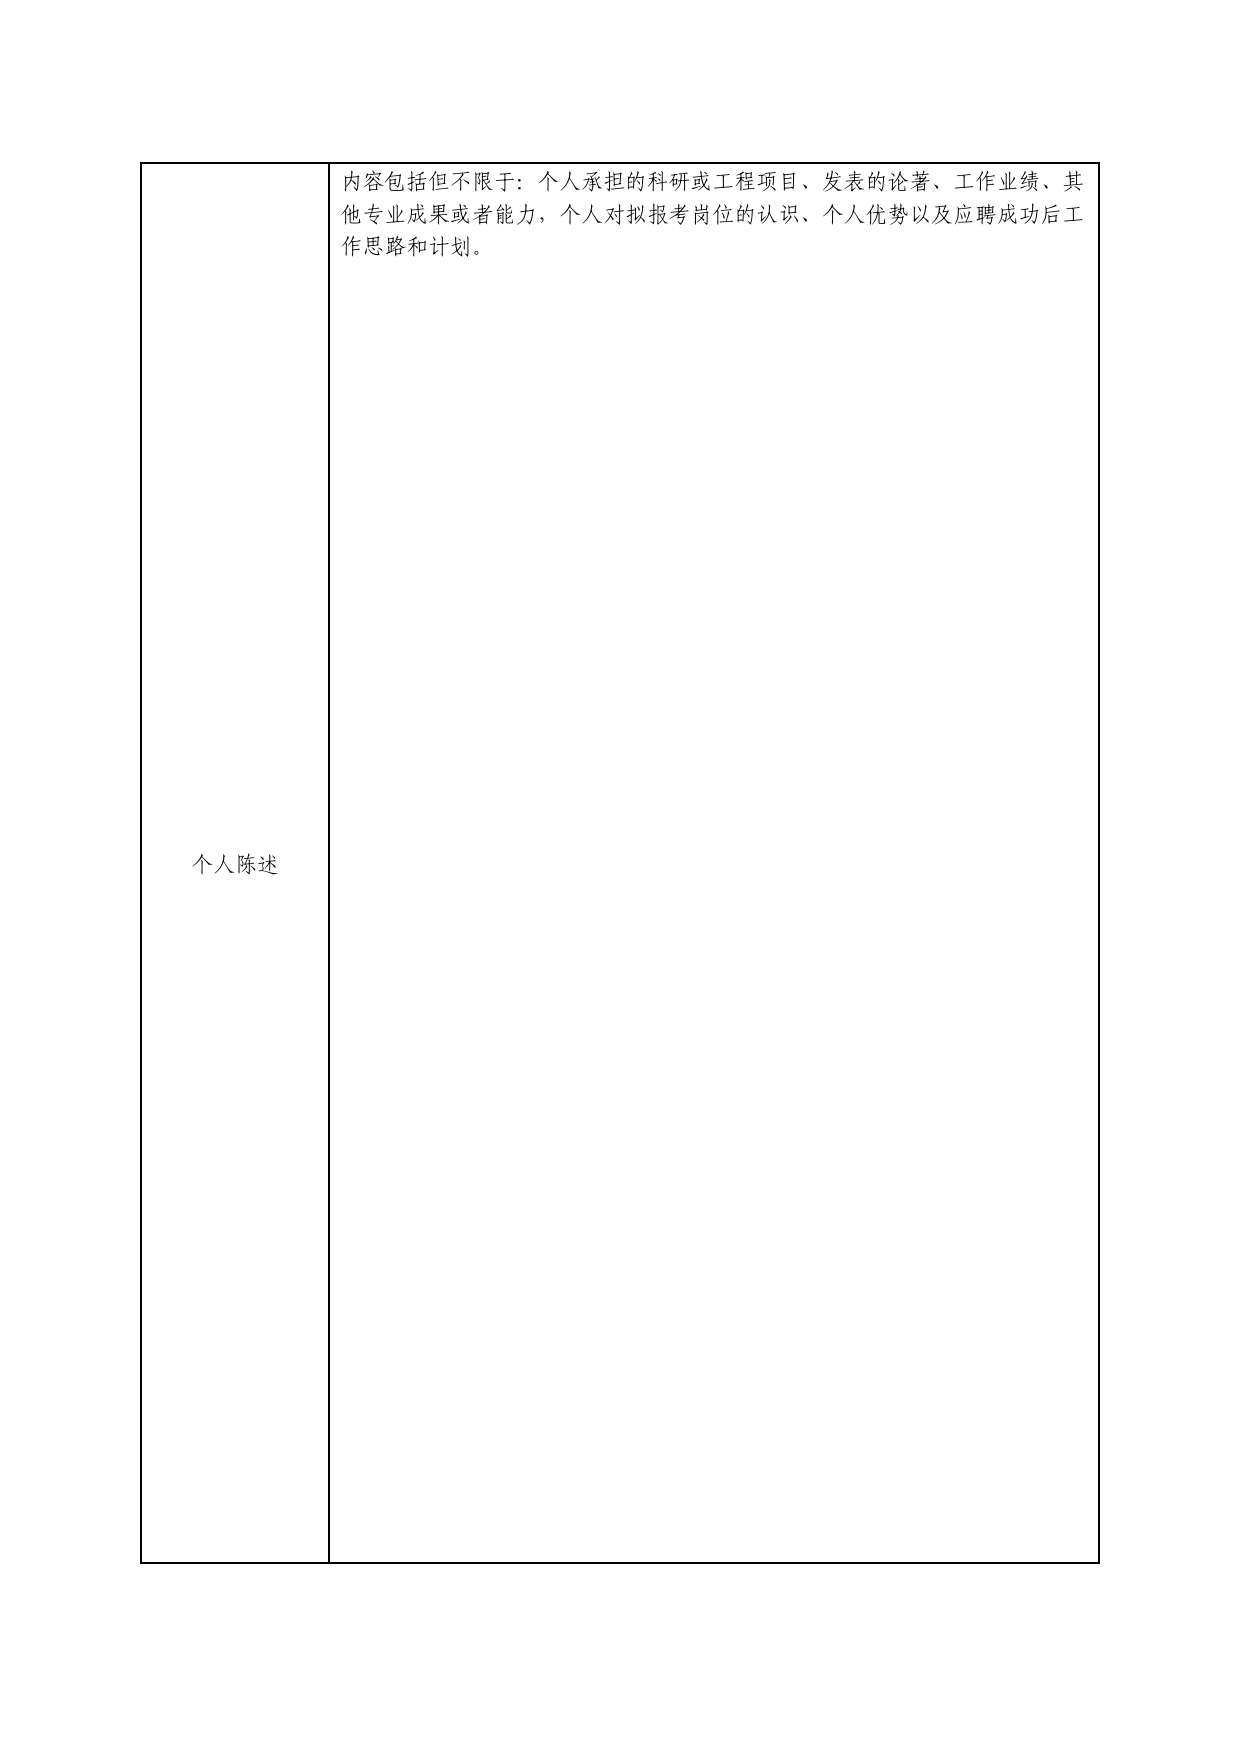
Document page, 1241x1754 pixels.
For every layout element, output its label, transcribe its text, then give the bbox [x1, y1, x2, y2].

table_cell 个人陈述 [142, 164, 328, 1562]
table_cell 内容包括但不限于：个人承担的科研或工程项目、发表的论著、工作业绩、其他专业成果或者能力，个人对拟报考岗位的认识、个人优势以及应聘成功后工作思路和计划。 [330, 164, 1098, 1562]
